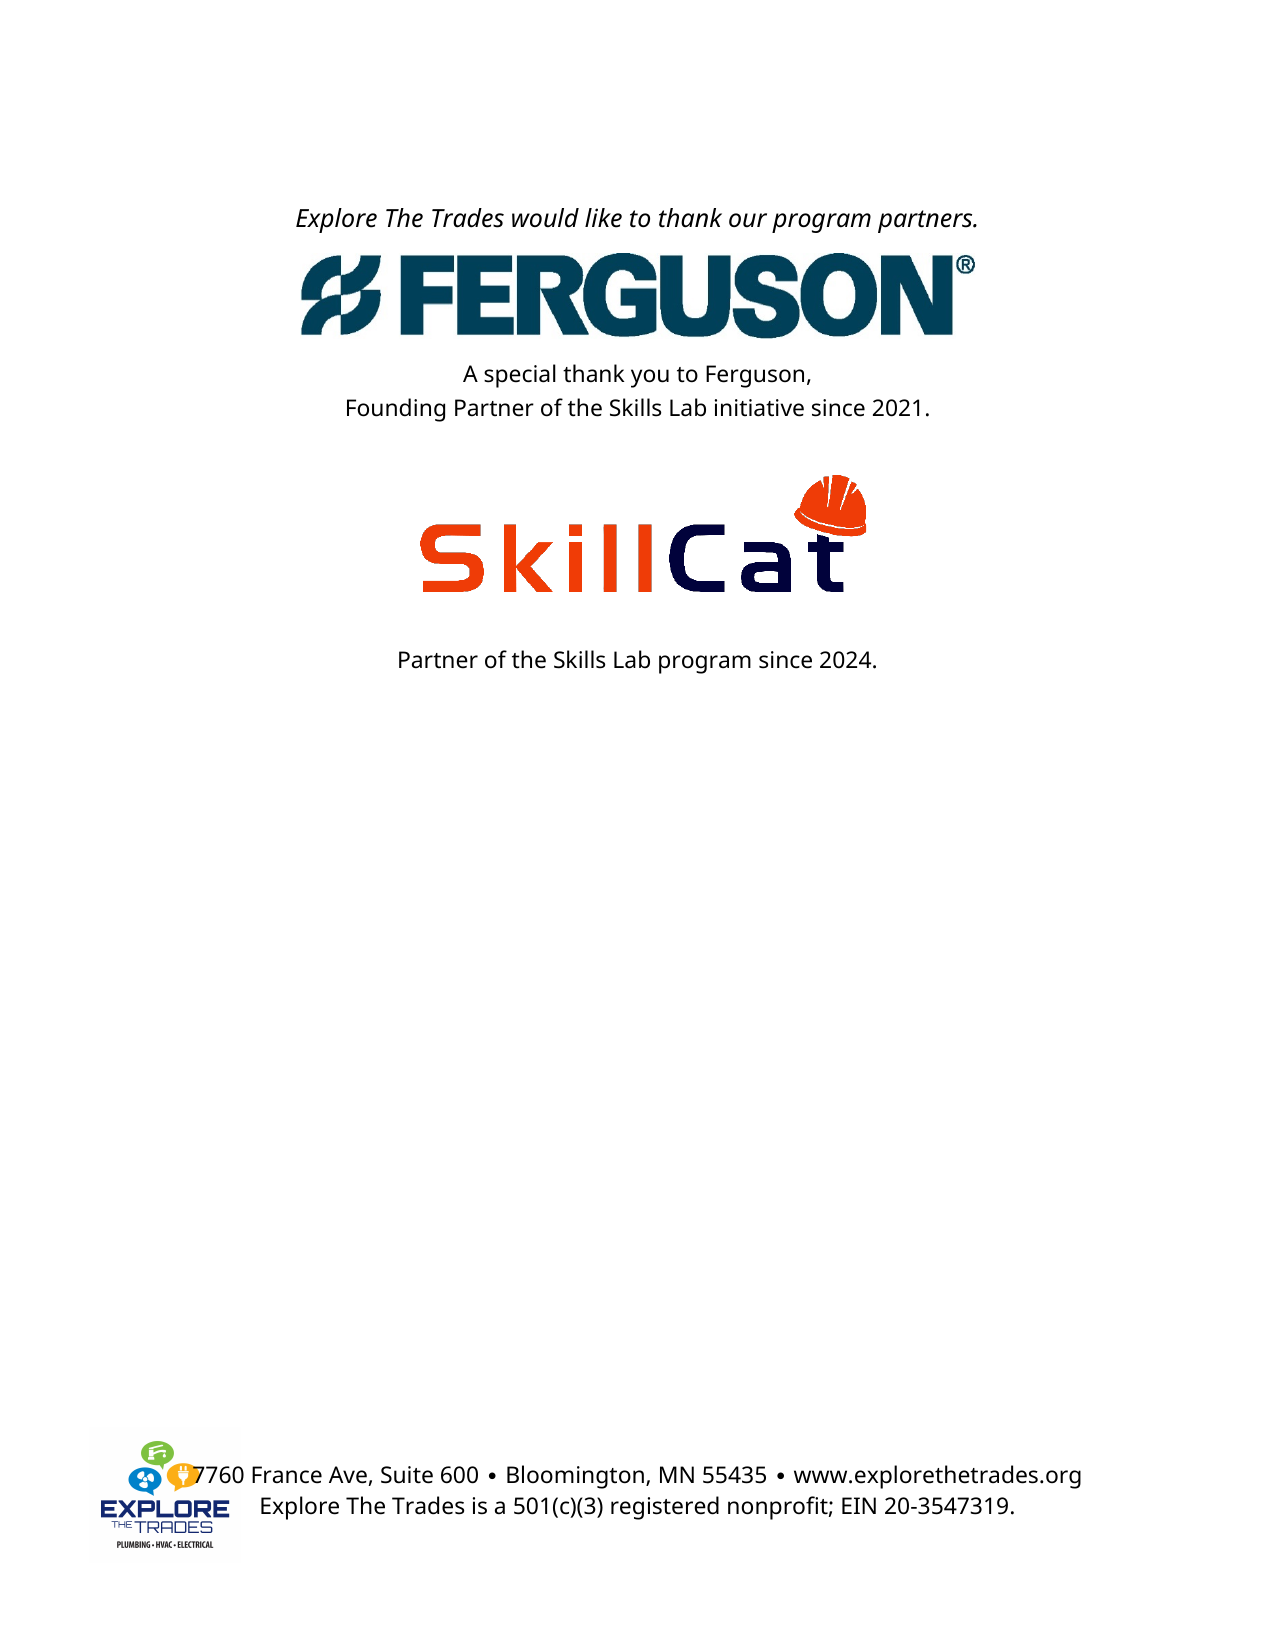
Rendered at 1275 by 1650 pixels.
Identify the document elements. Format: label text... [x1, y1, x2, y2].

text Explore The Trades would like to thank our program partners. [150, 200, 1125, 234]
picture [89, 1427, 242, 1563]
text A special thank you to Ferguson, [150, 358, 1125, 389]
picture [823, 270, 855, 319]
picture [300, 253, 976, 339]
text Founding Partner of the Skills Lab initiative since 2021. [150, 391, 1125, 423]
picture [420, 475, 867, 592]
picture [234, 1468, 241, 1481]
text Partner of the Skills Lab program since 2024. [150, 643, 1125, 675]
